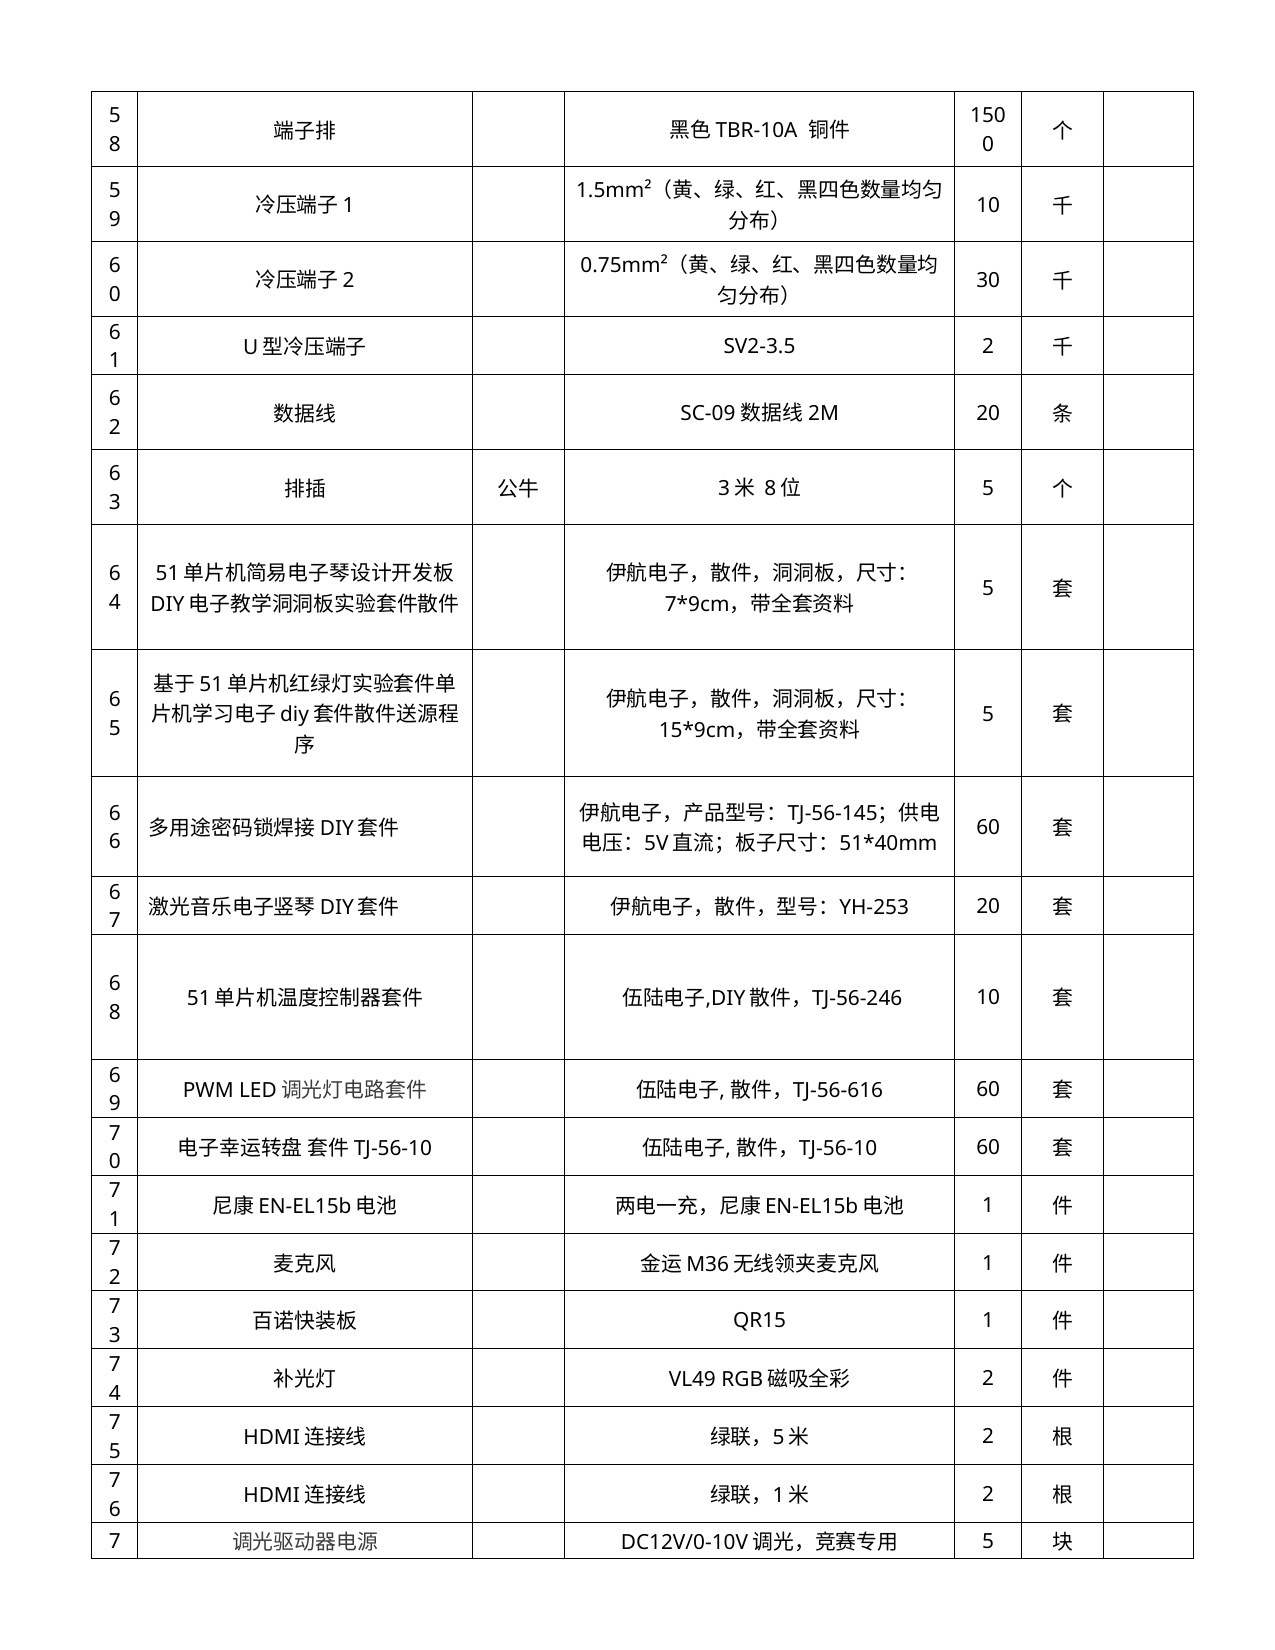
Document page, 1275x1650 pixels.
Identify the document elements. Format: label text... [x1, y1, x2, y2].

table_cell 73 [92, 1291, 137, 1348]
table_cell 76 [92, 1465, 137, 1522]
table_cell [1104, 650, 1193, 776]
table_cell [1104, 1291, 1193, 1348]
table_cell DC12V/0-10V调光，竞赛专用 [565, 1523, 954, 1558]
table_cell [1104, 167, 1193, 241]
table_cell 67 [92, 877, 137, 934]
table_cell 数据线 [138, 375, 472, 449]
table_cell [473, 1176, 564, 1232]
table_cell 绿联，5米 [565, 1407, 954, 1464]
table_cell [1104, 1523, 1193, 1558]
table_cell 千 [1022, 167, 1103, 241]
table_cell [473, 1523, 564, 1558]
table_cell 两电一充，尼康EN-EL15b电池 [565, 1176, 954, 1232]
table_cell 68 [92, 935, 137, 1059]
table_cell 伍陆电子, 散件，TJ-56-616 [565, 1060, 954, 1117]
table_cell [473, 1291, 564, 1348]
table_cell 套 [1022, 777, 1103, 876]
table_cell 51单片机温度控制器套件 [138, 935, 472, 1059]
table_cell 件 [1022, 1176, 1103, 1232]
table_cell HDMI连接线 [138, 1465, 472, 1522]
table_cell [1104, 450, 1193, 524]
table_cell 58 [92, 92, 137, 166]
table_cell HDMI连接线 [138, 1407, 472, 1464]
table_cell [473, 877, 564, 934]
table_cell 尼康EN-EL15b电池 [138, 1176, 472, 1232]
table_cell 麦克风 [138, 1234, 472, 1290]
table_cell 补光灯 [138, 1349, 472, 1406]
table_cell [1104, 317, 1193, 374]
table_cell 3米 8位 [565, 450, 954, 524]
table_cell [1104, 1349, 1193, 1406]
table_cell 伍陆电子, 散件，TJ-56-10 [565, 1118, 954, 1174]
table_cell 2 [955, 1407, 1021, 1464]
table_cell 公牛 [473, 450, 564, 524]
table_cell [1104, 1234, 1193, 1290]
table_cell 10 [955, 167, 1021, 241]
table_cell [1104, 1060, 1193, 1117]
table_cell [473, 1118, 564, 1174]
table_cell 74 [92, 1349, 137, 1406]
table_cell SV2-3.5 [565, 317, 954, 374]
table_cell 59 [92, 167, 137, 241]
table_cell 60 [955, 1060, 1021, 1117]
table_cell 件 [1022, 1234, 1103, 1290]
table_cell VL49 RGB磁吸全彩 [565, 1349, 954, 1406]
table_cell 件 [1022, 1291, 1103, 1348]
table_cell [473, 167, 564, 241]
table_cell 套 [1022, 877, 1103, 934]
table_cell 51单片机简易电子琴设计开发板DIY电子教学洞洞板实验套件散件 [138, 525, 472, 649]
table_cell [473, 375, 564, 449]
table_cell 30 [955, 242, 1021, 316]
table_cell 套 [1022, 525, 1103, 649]
table_cell 件 [1022, 1349, 1103, 1406]
table_cell 套 [1022, 935, 1103, 1059]
table_cell 69 [92, 1060, 137, 1117]
table_cell 激光音乐电子竖琴DIY套件 [138, 877, 472, 934]
table_cell [473, 1234, 564, 1290]
table_cell 5 [955, 450, 1021, 524]
table_cell [1104, 935, 1193, 1059]
table_cell 多用途密码锁焊接DIY套件 [138, 777, 472, 876]
table_cell 冷压端子1 [138, 167, 472, 241]
table_cell 5 [955, 525, 1021, 649]
table_cell [473, 935, 564, 1059]
table_cell 0.75mm²（黄、绿、红、黑四色数量均匀分布） [565, 242, 954, 316]
table_cell 伊航电子，散件，洞洞板，尺寸：15*9cm，带全套资料 [565, 650, 954, 776]
table_cell 1 [955, 1291, 1021, 1348]
table_cell 70 [92, 1118, 137, 1174]
table_cell [1104, 1465, 1193, 1522]
table_cell QR15 [565, 1291, 954, 1348]
table_cell [1104, 1407, 1193, 1464]
table_cell 金运M36无线领夹麦克风 [565, 1234, 954, 1290]
table_cell [473, 317, 564, 374]
table_cell SC-09 数据线 2M [565, 375, 954, 449]
table_cell [1104, 1176, 1193, 1232]
table_cell [1104, 1118, 1193, 1174]
table_cell 块 [1022, 1523, 1103, 1558]
table_cell [473, 92, 564, 166]
table_cell 套 [1022, 1118, 1103, 1174]
table_cell 10 [955, 935, 1021, 1059]
table_cell 套 [1022, 1060, 1103, 1117]
table_cell 冷压端子2 [138, 242, 472, 316]
table_cell 71 [92, 1176, 137, 1232]
table_cell 根 [1022, 1407, 1103, 1464]
table_cell 百诺快装板 [138, 1291, 472, 1348]
table_cell 5 [955, 650, 1021, 776]
table_cell 电子幸运转盘 套件 TJ-56-10 [138, 1118, 472, 1174]
table_cell 伊航电子，散件，洞洞板，尺寸：7*9cm，带全套资料 [565, 525, 954, 649]
table_cell 伍陆电子,DIY散件，TJ-56-246 [565, 935, 954, 1059]
table_cell 1 [955, 1234, 1021, 1290]
table_cell 72 [92, 1234, 137, 1290]
table_cell 60 [955, 1118, 1021, 1174]
table_cell 1500 [955, 92, 1021, 166]
table_cell PWM LED调光灯电路套件 [138, 1060, 472, 1117]
table_cell 黑色 TBR-10A 铜件 [565, 92, 954, 166]
table_cell 2 [955, 1349, 1021, 1406]
table_cell [473, 1465, 564, 1522]
table_cell 千 [1022, 242, 1103, 316]
table_cell 排插 [138, 450, 472, 524]
table_cell 基于51单片机红绿灯实验套件单片机学习电子diy套件散件送源程序 [138, 650, 472, 776]
table_cell [1104, 92, 1193, 166]
table_cell 77 [92, 1523, 137, 1558]
table_cell 63 [92, 450, 137, 524]
table_cell 65 [92, 650, 137, 776]
table_cell [1104, 242, 1193, 316]
table_cell [473, 1060, 564, 1117]
table_cell 个 [1022, 450, 1103, 524]
table_cell 伊航电子，产品型号：TJ-56-145；供电电压：5V直流；板子尺寸：51*40mm [565, 777, 954, 876]
table_cell [473, 1349, 564, 1406]
table_cell 2 [955, 1465, 1021, 1522]
table_cell [1104, 525, 1193, 649]
table_cell 绿联，1米 [565, 1465, 954, 1522]
table_cell [473, 242, 564, 316]
table_cell [473, 777, 564, 876]
table_cell [1104, 777, 1193, 876]
table_cell 根 [1022, 1465, 1103, 1522]
table_cell 62 [92, 375, 137, 449]
table_cell 伊航电子，散件，型号：YH-253 [565, 877, 954, 934]
table_cell 64 [92, 525, 137, 649]
table_cell 调光驱动器电源 [138, 1523, 472, 1558]
table_cell 5 [955, 1523, 1021, 1558]
table_cell 75 [92, 1407, 137, 1464]
table_cell 2 [955, 317, 1021, 374]
table_cell 个 [1022, 92, 1103, 166]
table_cell [473, 525, 564, 649]
table_cell 端子排 [138, 92, 472, 166]
table_cell 20 [955, 877, 1021, 934]
table_cell 20 [955, 375, 1021, 449]
table_cell 66 [92, 777, 137, 876]
table_cell 60 [955, 777, 1021, 876]
table_cell 61 [92, 317, 137, 374]
table_cell 套 [1022, 650, 1103, 776]
table_cell [473, 1407, 564, 1464]
table_cell 60 [92, 242, 137, 316]
table_cell 千 [1022, 317, 1103, 374]
table_cell 1 [955, 1176, 1021, 1232]
table_cell U型冷压端子 [138, 317, 472, 374]
table_cell 1.5mm²（黄、绿、红、黑四色数量均匀分布） [565, 167, 954, 241]
table_cell [473, 650, 564, 776]
table_cell 条 [1022, 375, 1103, 449]
table_cell [1104, 877, 1193, 934]
table_cell [1104, 375, 1193, 449]
